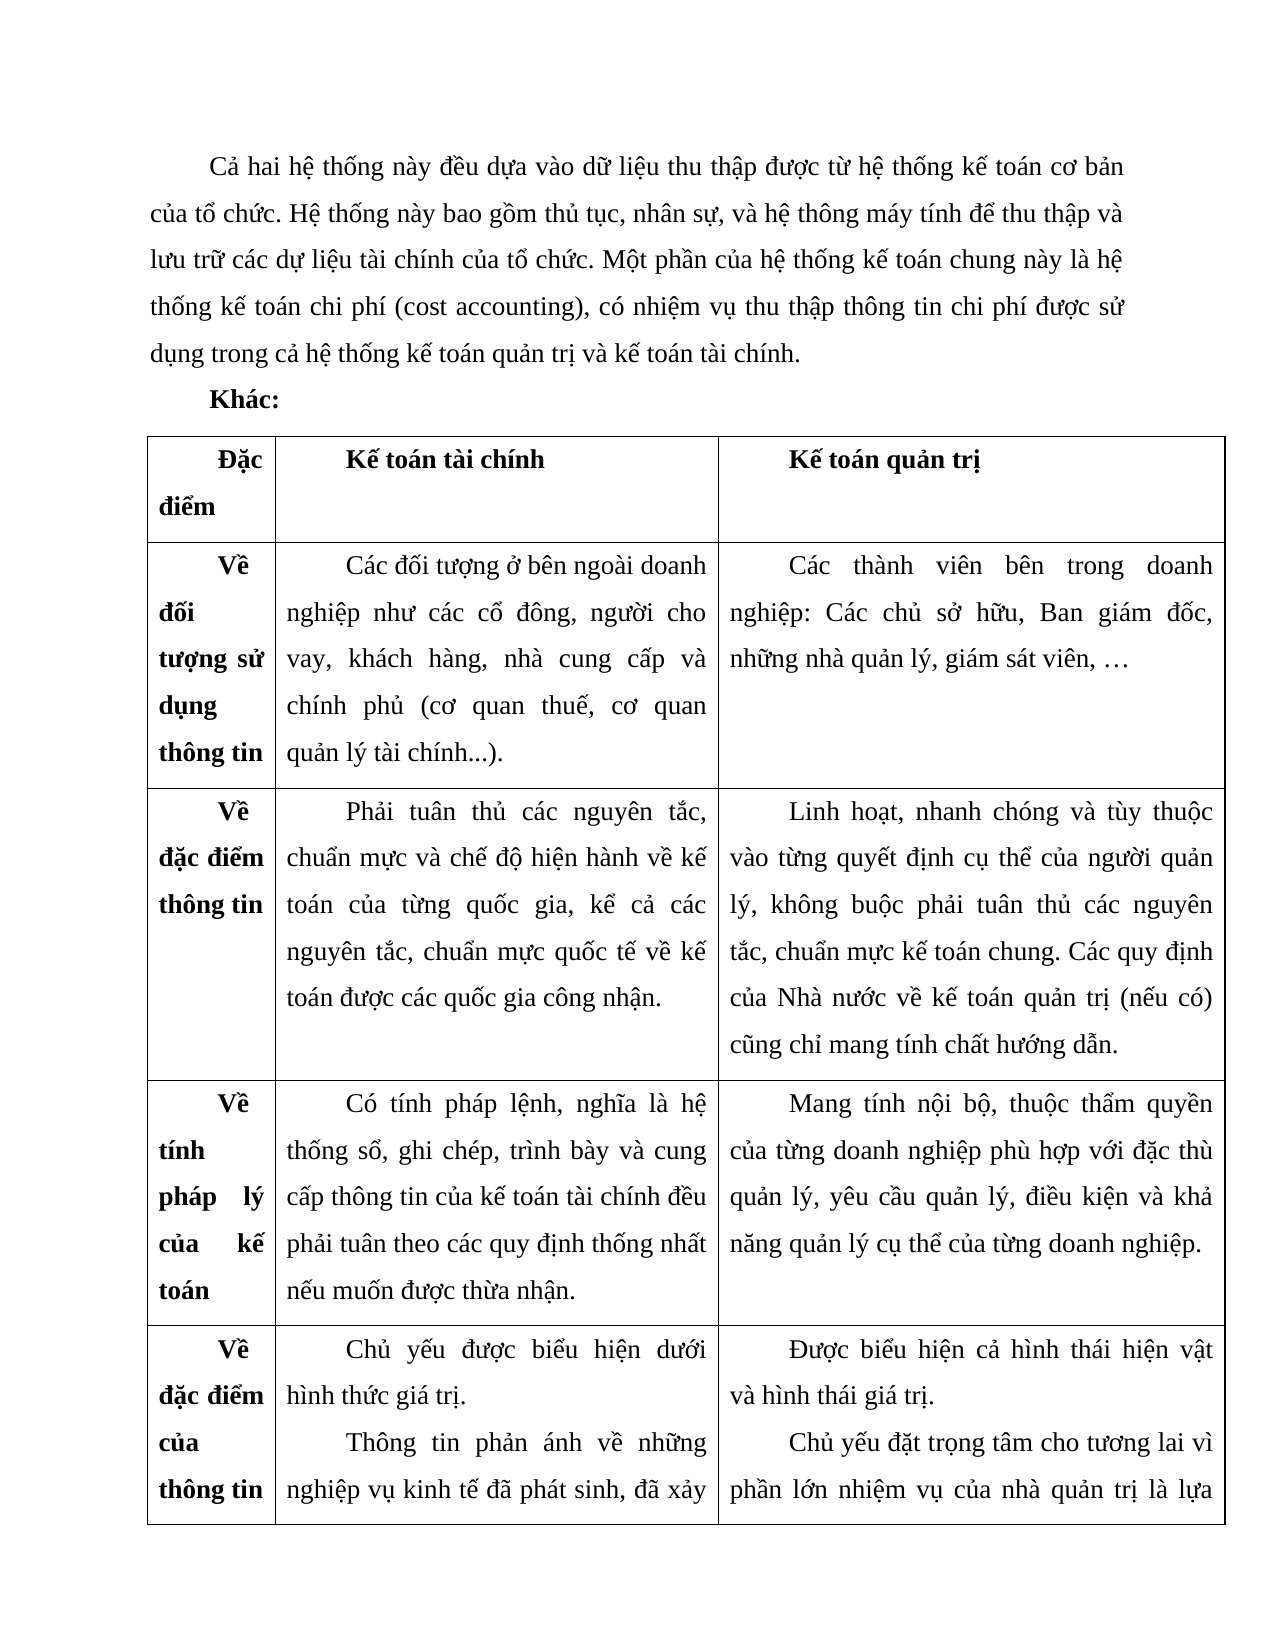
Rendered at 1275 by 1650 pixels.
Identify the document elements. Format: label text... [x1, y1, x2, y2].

table_cell Về tính pháp lý của kế toán [148, 1081, 275, 1325]
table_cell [719, 1326, 1224, 1524]
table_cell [148, 1326, 275, 1524]
table_header Kế toán tài chính [276, 437, 718, 542]
table_cell Các thành viên bên trong doanh nghiệp: Các chủ sở hữu, Ban giám đốc, những nhà quản lý, giám sát viên, … [719, 543, 1224, 787]
table_cell Có tính pháp lệnh, nghĩa là hệ thống sổ, ghi chép, trình bày và cung cấp thông tin của kế toán tài chính đều phải tuân theo các quy định thống nhất nếu muốn được thừa nhận. [276, 1081, 718, 1325]
table_header Đặc điểm [148, 437, 275, 542]
table_cell Linh hoạt, nhanh chóng và tùy thuộc vào từng quyết định cụ thể của người quản lý, không buộc phải tuân thủ các nguyên tắc, chuẩn mực kế toán chung. Các quy định của Nhà nước về kế toán quản trị (nếu có) cũng chỉ mang tính chất hướng dẫn. [719, 789, 1224, 1080]
table_cell Mang tính nội bộ, thuộc thẩm quyền của từng doanh nghiệp phù hợp với đặc thù quản lý, yêu cầu quản lý, điều kiện và khả năng quản lý cụ thể của từng doanh nghiệp. [719, 1081, 1224, 1325]
table_cell Các đối tượng ở bên ngoài doanh nghiệp như các cổ đông, người cho vay, khách hàng, nhà cung cấp và chính phủ (cơ quan thuế, cơ quan quản lý tài chính...). [276, 543, 718, 787]
table_cell Về đối tượng sử dụng thông tin [148, 543, 275, 787]
table_cell Phải tuân thủ các nguyên tắc, chuẩn mực và chế độ hiện hành về kế toán của từng quốc gia, kể cả các nguyên tắc, chuẩn mực quốc tế về kế toán được các quốc gia công nhận. [276, 789, 718, 1080]
table_header Kế toán quản trị [719, 437, 1224, 542]
list Cả hai hệ thống này đều dựa vào dữ liệu thu thập được từ hệ thống kế toán cơ bản của tổ chức. Hệ thống này bao gồm thủ tục, nhân sự, và hệ thông máy tính để thu thập và lưu trữ các dự liệu tài chính của tổ chức. Một phần của hệ thống kế toán chung này là hệ thống kế toán chi phí (cost accounting), có nhiệm vụ thu thập thông tin chi phí được sử dụng trong cả hệ thống kế toán quản trị và kế toán tài chính. [150, 150, 1125, 368]
list Khác: [150, 383, 1125, 414]
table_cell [276, 1326, 718, 1524]
table_cell Về đặc điểm thông tin [148, 789, 275, 1080]
